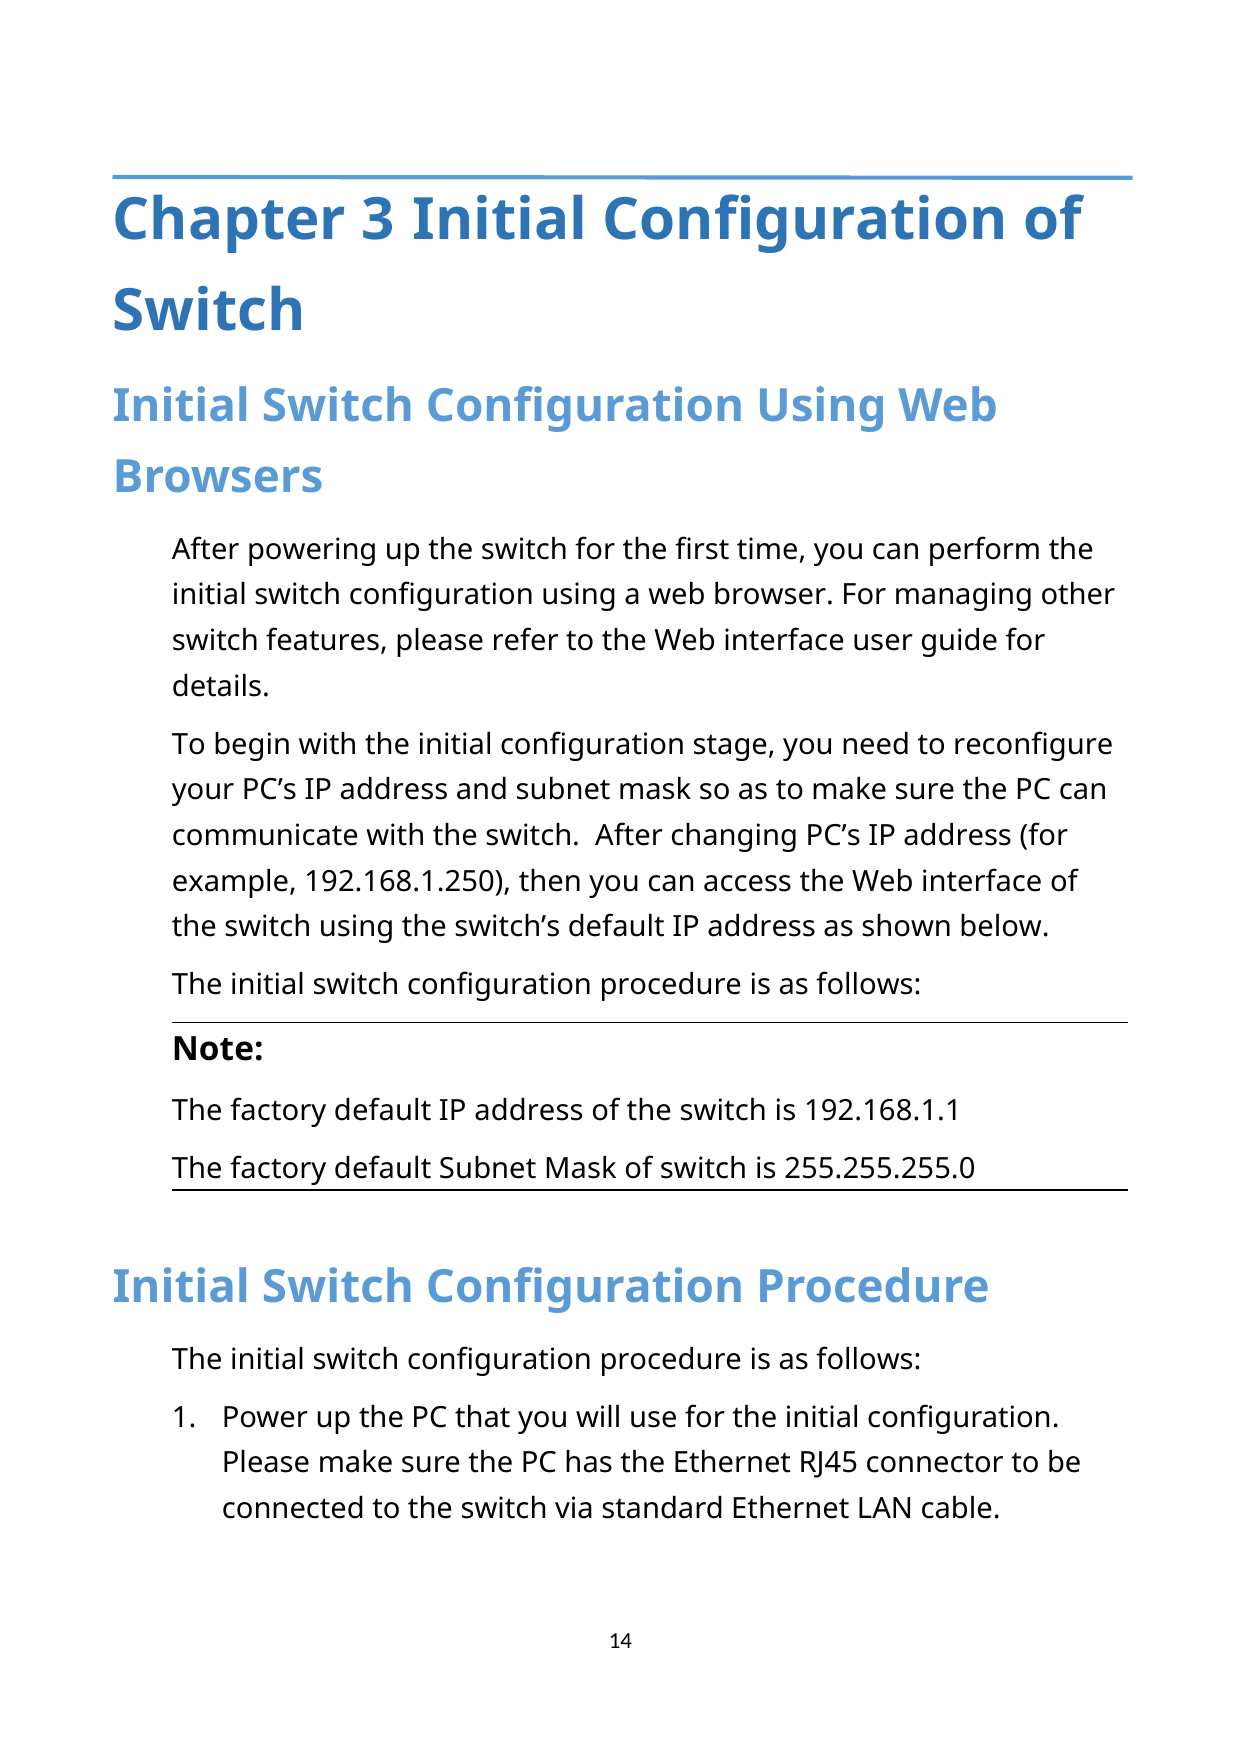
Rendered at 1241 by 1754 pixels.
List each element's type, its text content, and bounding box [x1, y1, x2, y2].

subtitle Initial Switch Configuration Using Web Browsers [112, 372, 1128, 506]
text The initial switch configuration procedure is as follows: [172, 964, 1128, 1003]
subtitle Chapter 3 Initial Configuration of Switch [112, 180, 1128, 348]
list Power up the PC that you will use for the initial configuration. Please make sure the PC has the Ethernet RJ45 connector to be connected to the switch via standard Ethernet LAN cable. [172, 1396, 1128, 1527]
text The factory default Subnet Mask of switch is 255.255.255.0 [172, 1144, 1128, 1189]
subtitle Initial Switch Configuration Procedure [112, 1254, 1128, 1316]
text The factory default IP address of the switch is 192.168.1.1 [172, 1086, 1128, 1129]
text Note: [172, 1023, 1128, 1070]
text To begin with the initial configuration stage, you need to reconfigure your PC’s IP address and subnet mask so as to make sure the PC can communicate with the switch. After changing PC’s IP address (for example, 192.168.1.250), then you can access the Web interface of the switch using the switch’s default IP address as shown below. [172, 723, 1128, 945]
text After powering up the switch for the first time, you can perform the initial switch configuration using a web browser. For managing other switch features, please refer to the Web interface user guide for details. [172, 528, 1128, 704]
text The initial switch configuration procedure is as follows: [172, 1338, 1128, 1378]
